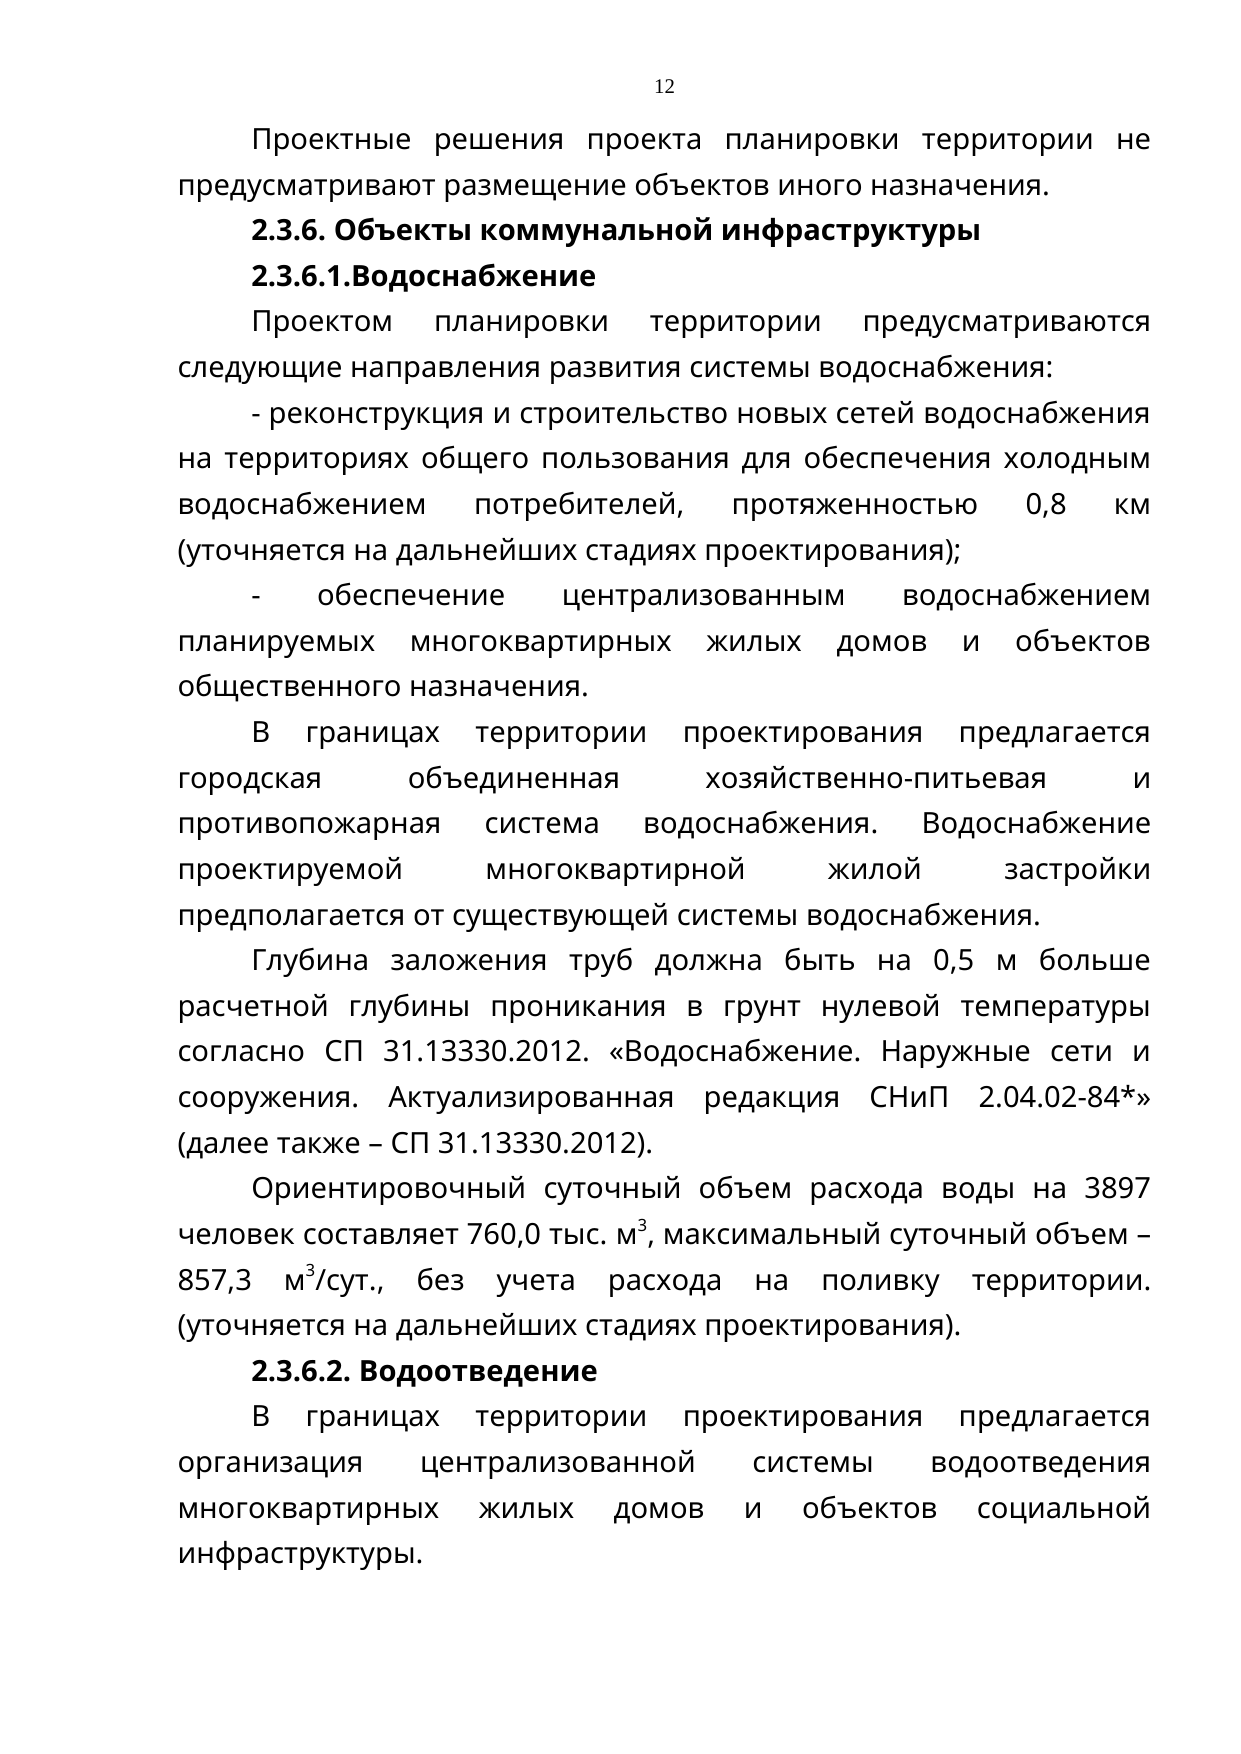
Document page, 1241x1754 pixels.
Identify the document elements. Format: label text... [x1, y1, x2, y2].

text Ориентировочный суточный объем расхода воды на 3897 человек составляет 760,0 тыс. м3, максимальный суточный объем – 857,3 м3/сут., без учета расхода на поливку территории. (уточняется на дальнейших стадиях проектирования). [177, 1167, 1152, 1344]
text 2.3.6.2. Водоотведение [177, 1350, 1152, 1390]
text Проектом планировки территории предусматриваются следующие направления развития системы водоснабжения: [177, 301, 1152, 386]
text - реконструкция и строительство новых сетей водоснабжения на территориях общего пользования для обеспечения холодным водоснабжением потребителей, протяженностью 0,8 км (уточняется на дальнейших стадиях проектирования); [177, 392, 1152, 568]
text В границах территории проектирования предлагается организация централизованной системы водоотведения многоквартирных жилых домов и объектов социальной инфраструктуры. [177, 1396, 1152, 1572]
text 2.3.6. Объекты коммунальной инфраструктуры [177, 209, 1152, 249]
text Проектные решения проекта планировки территории не предусматривают размещение объектов иного назначения. [177, 118, 1152, 203]
text Глубина заложения труб должна быть на 0,5 м больше расчетной глубины проникания в грунт нулевой температуры согласно СП 31.13330.2012. «Водоснабжение. Наружные сети и сооружения. Актуализированная редакция СНиП 2.04.02-84*» (далее также – СП 31.13330.2012). [177, 939, 1152, 1162]
text В границах территории проектирования предлагается городская объединенная хозяйственно-питьевая и противопожарная система водоснабжения. Водоснабжение проектируемой многоквартирной жилой застройки предполагается от существующей системы водоснабжения. [177, 711, 1152, 933]
text 2.3.6.1.Водоснабжение [177, 255, 1152, 295]
text - обеспечение централизованным водоснабжением планируемых многоквартирных жилых домов и объектов общественного назначения. [177, 574, 1152, 705]
